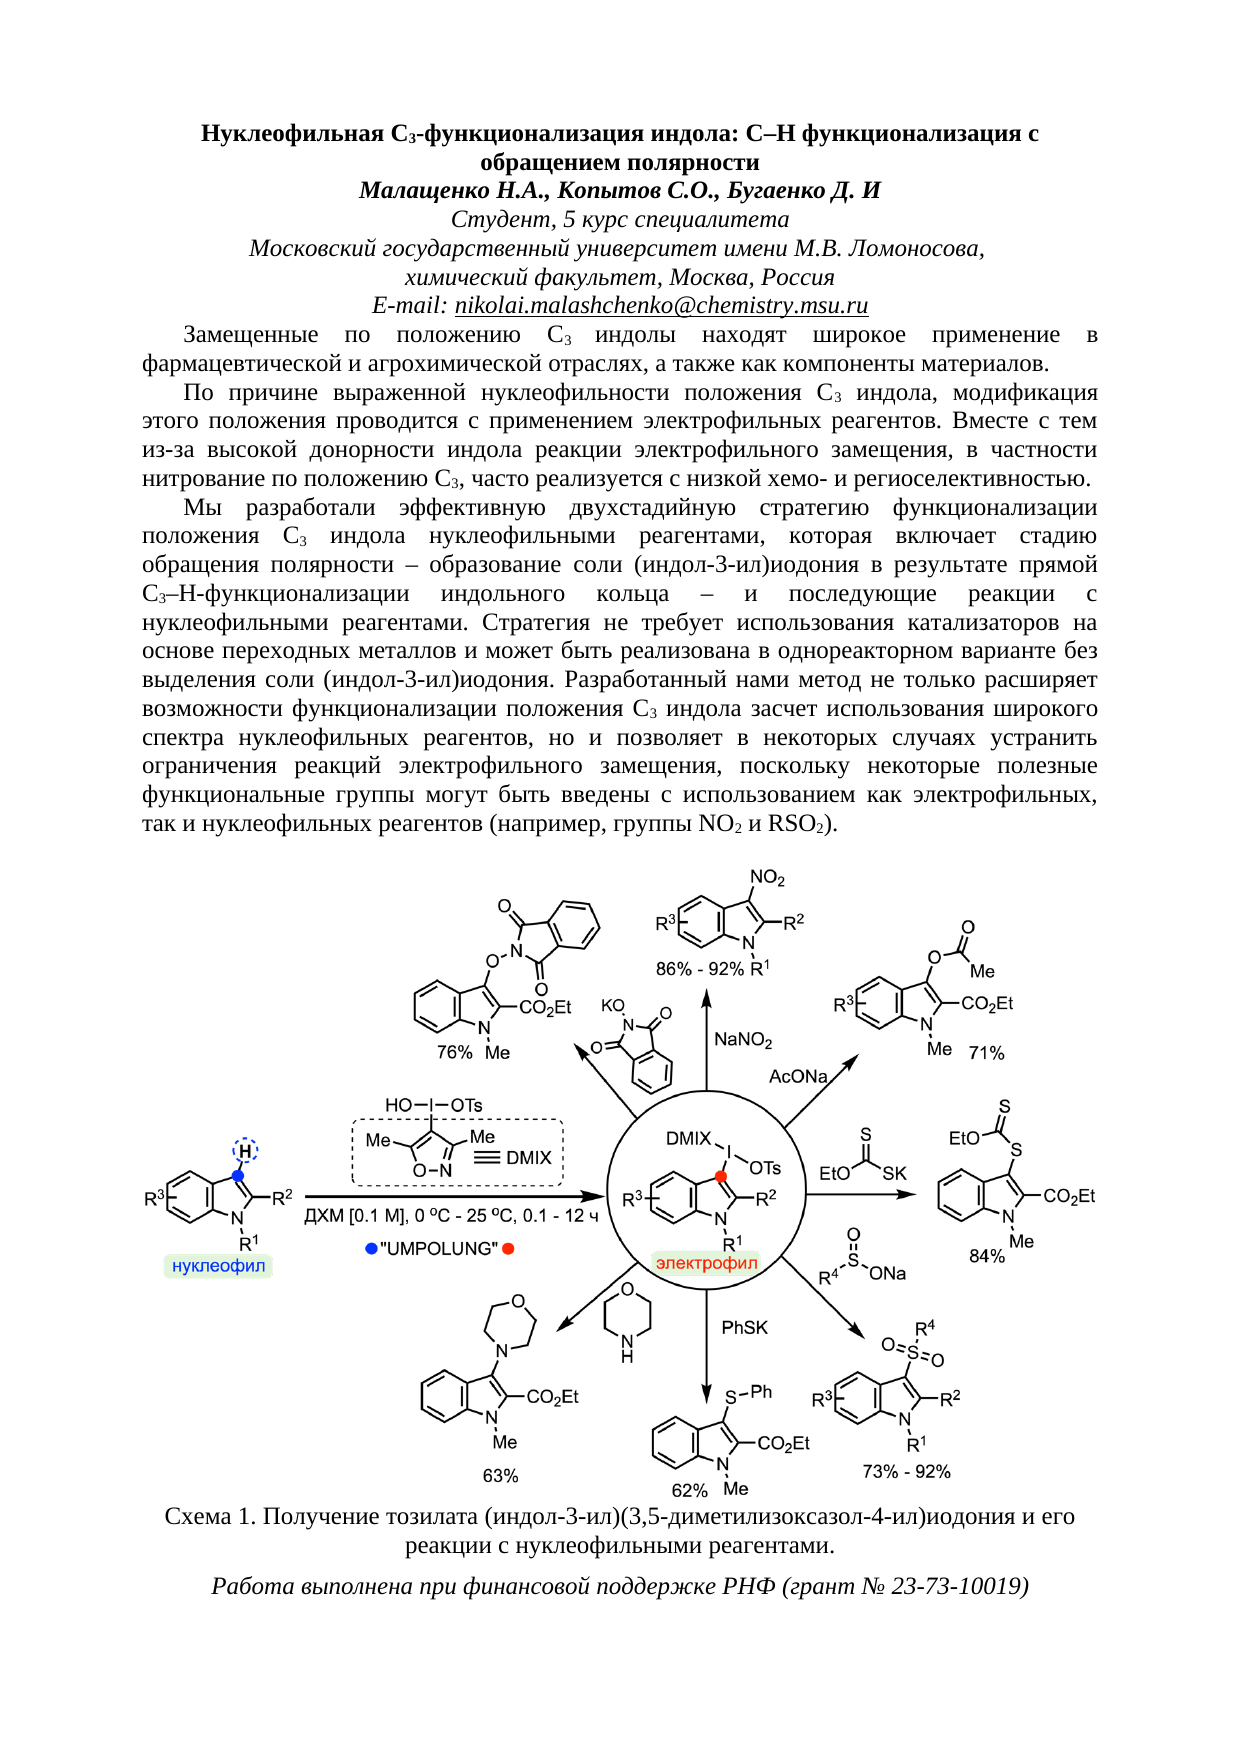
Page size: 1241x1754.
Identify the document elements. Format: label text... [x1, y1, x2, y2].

text химический факультет, Москва, Россия [142, 262, 1098, 291]
text Замещенные по положению С3 индолы находят широкое применение в фармацевтической и агрохимической отраслях, а также как компоненты материалов. [142, 319, 1098, 377]
text Схема 1. Получение тозилата (индол-3-ил)(3,5-диметилизоксазол-4-ил)иодония и его реакции с нуклеофильными реагентами. [142, 1501, 1098, 1558]
picture [141, 865, 1099, 1501]
text Московский государственный университет имени М.В. Ломоносова, [142, 233, 1098, 262]
text Нуклеофильная С3-функционализация индола: С–Н функционализация с обращением полярности [142, 118, 1098, 176]
text Студент, 5 курс специалитета [142, 204, 1098, 233]
text Мы разработали эффективную двухстадийную стратегию функционализации положения C3 индола нуклеофильными реагентами, которая включает стадию обращения полярности – образование соли (индол-3-ил)иодония в результате прямой С3–Н-функционализации индольного кольца – и последующие реакции с нуклеофильными реагентами. Стратегия не требует использования катализаторов на основе переходных металлов и может быть реализована в однореакторном варианте без выделения соли (индол-3-ил)иодония. Разработанный нами метод не только расширяет возможности функционализации положения С3 индола засчет использования широкого спектра нуклеофильных реагентов, но и позволяет в некоторых случаях устранить ограничения реакций электрофильного замещения, поскольку некоторые полезные функциональные группы могут быть введены с использованием как электрофильных, так и нуклеофильных реагентов (например, группы NO2 и RSO2). [142, 492, 1098, 837]
text По причине выраженной нуклеофильности положения С3 индола, модификация этого положения проводится с применением электрофильных реагентов. Вместе с тем из-за высокой донорности индола реакции электрофильного замещения, в частности нитрование по положению С3, часто реализуется с низкой хемо- и региоселективностью. [142, 377, 1098, 492]
text Малащенко Н.А., Копытов С.О., Бугаенко Д. И [142, 176, 1098, 204]
text E-mail: nikolai.malashchenko@chemistry.msu.ru [142, 291, 1098, 319]
text Работа выполнена при финансовой поддержке РНФ (грант № 23-73-10019) [142, 1571, 1098, 1600]
